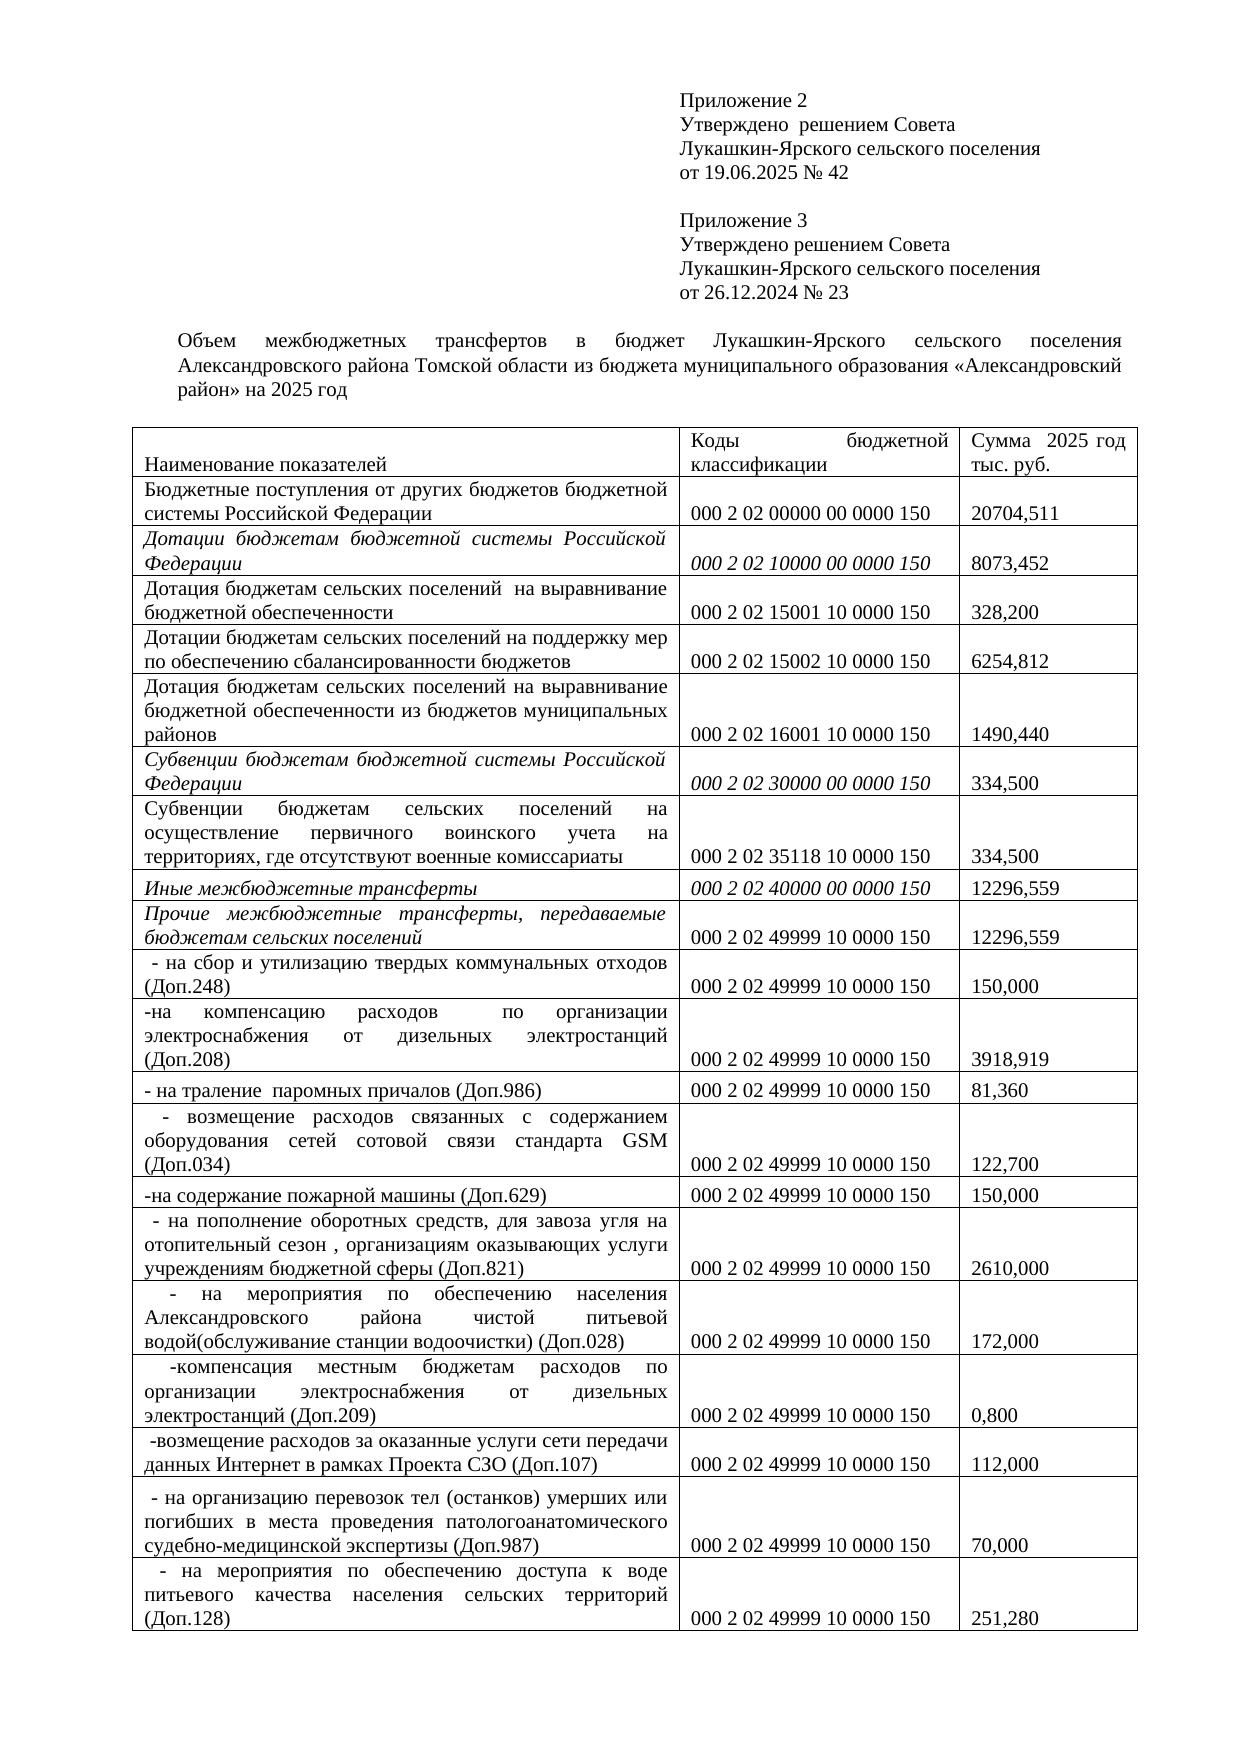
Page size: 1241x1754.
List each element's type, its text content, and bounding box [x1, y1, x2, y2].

table_cell 000 2 02 49999 10 0000 150 [680, 1477, 959, 1557]
table_cell Дотация бюджетам сельских поселений на выравнивание бюджетной обеспеченности из бюджетов муниципальных районов [133, 674, 679, 746]
table_cell 000 2 02 15001 10 0000 150 [680, 576, 959, 624]
table_cell 122,700 [960, 1104, 1137, 1176]
text Утверждено решением Совета [177, 112, 1122, 136]
table_cell Бюджетные поступления от других бюджетов бюджетной системы Российской Федерации [133, 477, 679, 525]
table_cell -на содержание пожарной машины (Доп.629) [133, 1177, 679, 1207]
table_cell 000 2 02 49999 10 0000 150 [680, 1104, 959, 1176]
table_cell 000 2 02 49999 10 0000 150 [680, 1208, 959, 1280]
table_cell -компенсация местным бюджетам расходов по организации электроснабжения от дизельных электростанций (Доп.209) [133, 1355, 679, 1427]
table_cell Иные межбюджетные трансферты [133, 870, 679, 900]
text Утверждено решением Совета [177, 232, 1122, 256]
table_cell 2610,000 [960, 1208, 1137, 1280]
table_cell -возмещение расходов за оказанные услуги сети передачи данных Интернет в рамках Проекта СЗО (Доп.107) [133, 1428, 679, 1476]
table_cell Субвенции бюджетам сельских поселений на осуществление первичного воинского учета на территориях, где отсутствуют военные комиссариаты [133, 796, 679, 868]
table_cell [680, 1558, 959, 1630]
table_cell 000 2 02 49999 10 0000 150 [680, 1428, 959, 1476]
text Лукашкин-Ярского сельского поселения [177, 136, 1122, 160]
table_cell 334,500 [960, 796, 1137, 868]
table_cell - на мероприятия по обеспечению населения Александровского района чистой питьевой водой(обслуживание станции водоочистки) (Доп.028) [133, 1281, 679, 1353]
table_header Наименование показателей [133, 428, 679, 476]
table_cell 000 2 02 35118 10 0000 150 [680, 796, 959, 868]
text Объем межбюджетных трансфертов в бюджет Лукашкин-Ярского сельского поселения Александровского района Томской области из бюджета муниципального образования «Александровский район» на 2025 год [177, 328, 1122, 401]
table_cell 12296,559 [960, 870, 1137, 900]
text Лукашкин-Ярского сельского поселения [177, 256, 1122, 280]
table_cell 000 2 02 16001 10 0000 150 [680, 674, 959, 746]
table_cell 000 2 02 15002 10 0000 150 [680, 625, 959, 673]
table_cell 150,000 [960, 1177, 1137, 1207]
table_cell -на компенсацию расходов по организации электроснабжения от дизельных электростанций (Доп.208) [133, 999, 679, 1071]
table_cell - на сбор и утилизацию твердых коммунальных отходов (Доп.248) [133, 950, 679, 998]
table_cell Дотации бюджетам сельских поселений на поддержку мер по обеспечению сбалансированности бюджетов [133, 625, 679, 673]
text Приложение 2 [177, 88, 1122, 112]
table_cell Прочие межбюджетные трансферты, передаваемые бюджетам сельских поселений [133, 901, 679, 949]
table_cell 251,280 [960, 1558, 1137, 1630]
text от 26.12.2024 № 23 [177, 280, 1122, 304]
table_cell 0,800 [960, 1355, 1137, 1427]
table_cell 172,000 [960, 1281, 1137, 1353]
table_cell - на мероприятия по обеспечению доступа к воде питьевого качества населения сельских территорий (Доп.128) [133, 1558, 679, 1630]
table_cell Дотация бюджетам сельских поселений на выравнивание бюджетной обеспеченности [133, 576, 679, 624]
table_cell 112,000 [960, 1428, 1137, 1476]
table_cell 000 2 02 00000 00 0000 150 [680, 477, 959, 525]
table_header Сумма 2025 год тыс. руб. [960, 428, 1137, 476]
table_cell 328,200 [960, 576, 1137, 624]
table_cell Субвенции бюджетам бюджетной системы Российской Федерации [133, 747, 679, 795]
text от 19.06.2025 № 42 [177, 160, 1122, 184]
table_cell 12296,559 [960, 901, 1137, 949]
table_cell 000 2 02 10000 00 0000 150 [680, 526, 959, 574]
table_cell - на траление паромных причалов (Доп.986) [133, 1072, 679, 1102]
table_cell 81,360 [960, 1072, 1137, 1102]
table_cell 20704,511 [960, 477, 1137, 525]
table_cell 1490,440 [960, 674, 1137, 746]
table_cell 000 2 02 49999 10 0000 150 [680, 901, 959, 949]
table_cell - возмещение расходов связанных с содержанием оборудования сетей сотовой связи стандарта GSM (Доп.034) [133, 1104, 679, 1176]
table_cell 70,000 [960, 1477, 1137, 1557]
table_cell - на пополнение оборотных средств, для завоза угля на отопительный сезон , организациям оказывающих услуги учреждениям бюджетной сферы (Доп.821) [133, 1208, 679, 1280]
table_cell 334,500 [960, 747, 1137, 795]
table_cell 000 2 02 49999 10 0000 150 [680, 999, 959, 1071]
table_cell 000 2 02 49999 10 0000 150 [680, 950, 959, 998]
table_cell 8073,452 [960, 526, 1137, 574]
table_cell 3918,919 [960, 999, 1137, 1071]
table_header Коды бюджетной классификации [680, 428, 959, 476]
table_cell 000 2 02 49999 10 0000 150 [680, 1355, 959, 1427]
table_cell - на организацию перевозок тел (останков) умерших или погибших в места проведения патологоанатомического судебно-медицинской экспертизы (Доп.987) [133, 1477, 679, 1557]
table_cell 6254,812 [960, 625, 1137, 673]
table_cell 000 2 02 49999 10 0000 150 [680, 1072, 959, 1102]
table_cell 150,000 [960, 950, 1137, 998]
table_cell 000 2 02 40000 00 0000 150 [680, 870, 959, 900]
table_cell 000 2 02 30000 00 0000 150 [680, 747, 959, 795]
table_cell 000 2 02 49999 10 0000 150 [680, 1281, 959, 1353]
table_cell 000 2 02 49999 10 0000 150 [680, 1177, 959, 1207]
table_cell Дотации бюджетам бюджетной системы Российской Федерации [133, 526, 679, 574]
text Приложение 3 [177, 208, 1122, 232]
